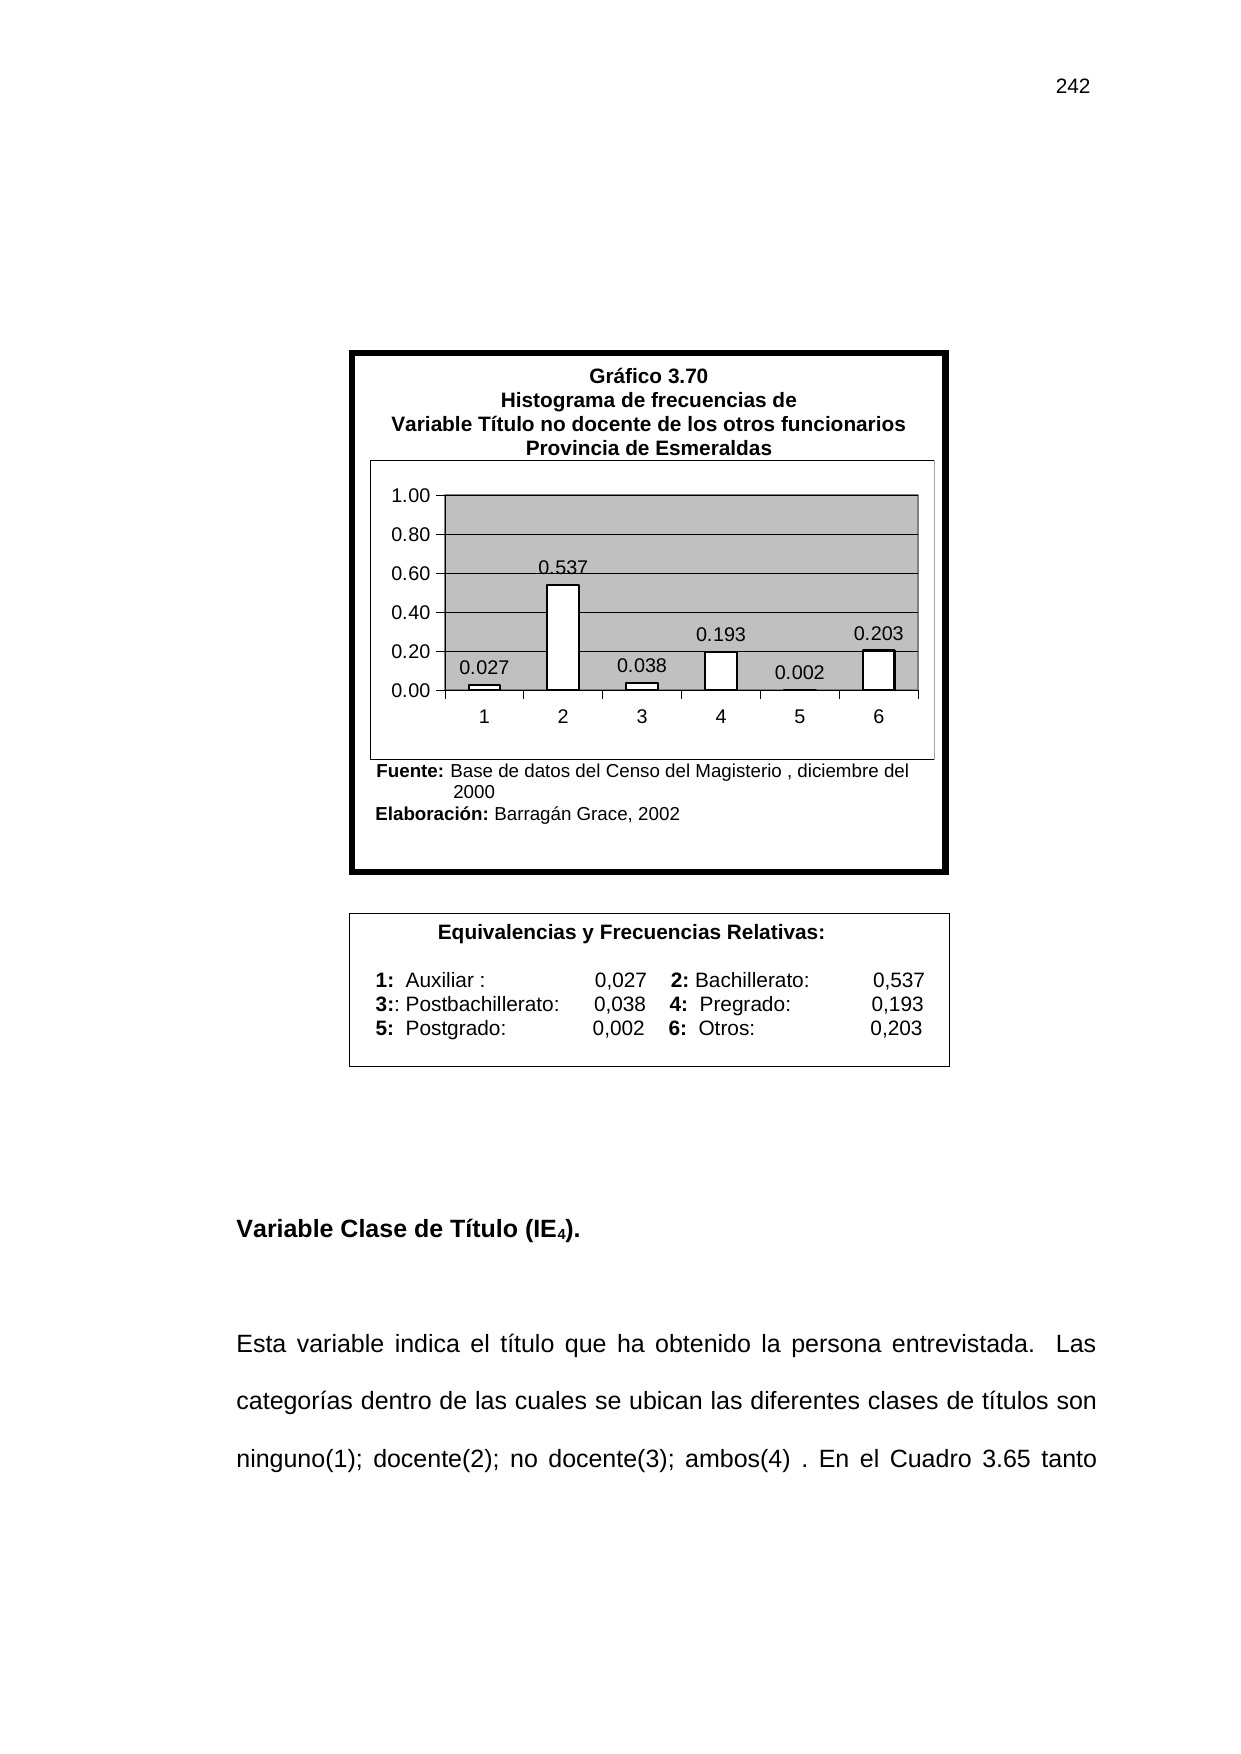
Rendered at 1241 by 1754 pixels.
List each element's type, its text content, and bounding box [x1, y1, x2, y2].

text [236, 1329, 1098, 1472]
text Variable Clase de Título (IE4). [236, 1214, 1098, 1242]
